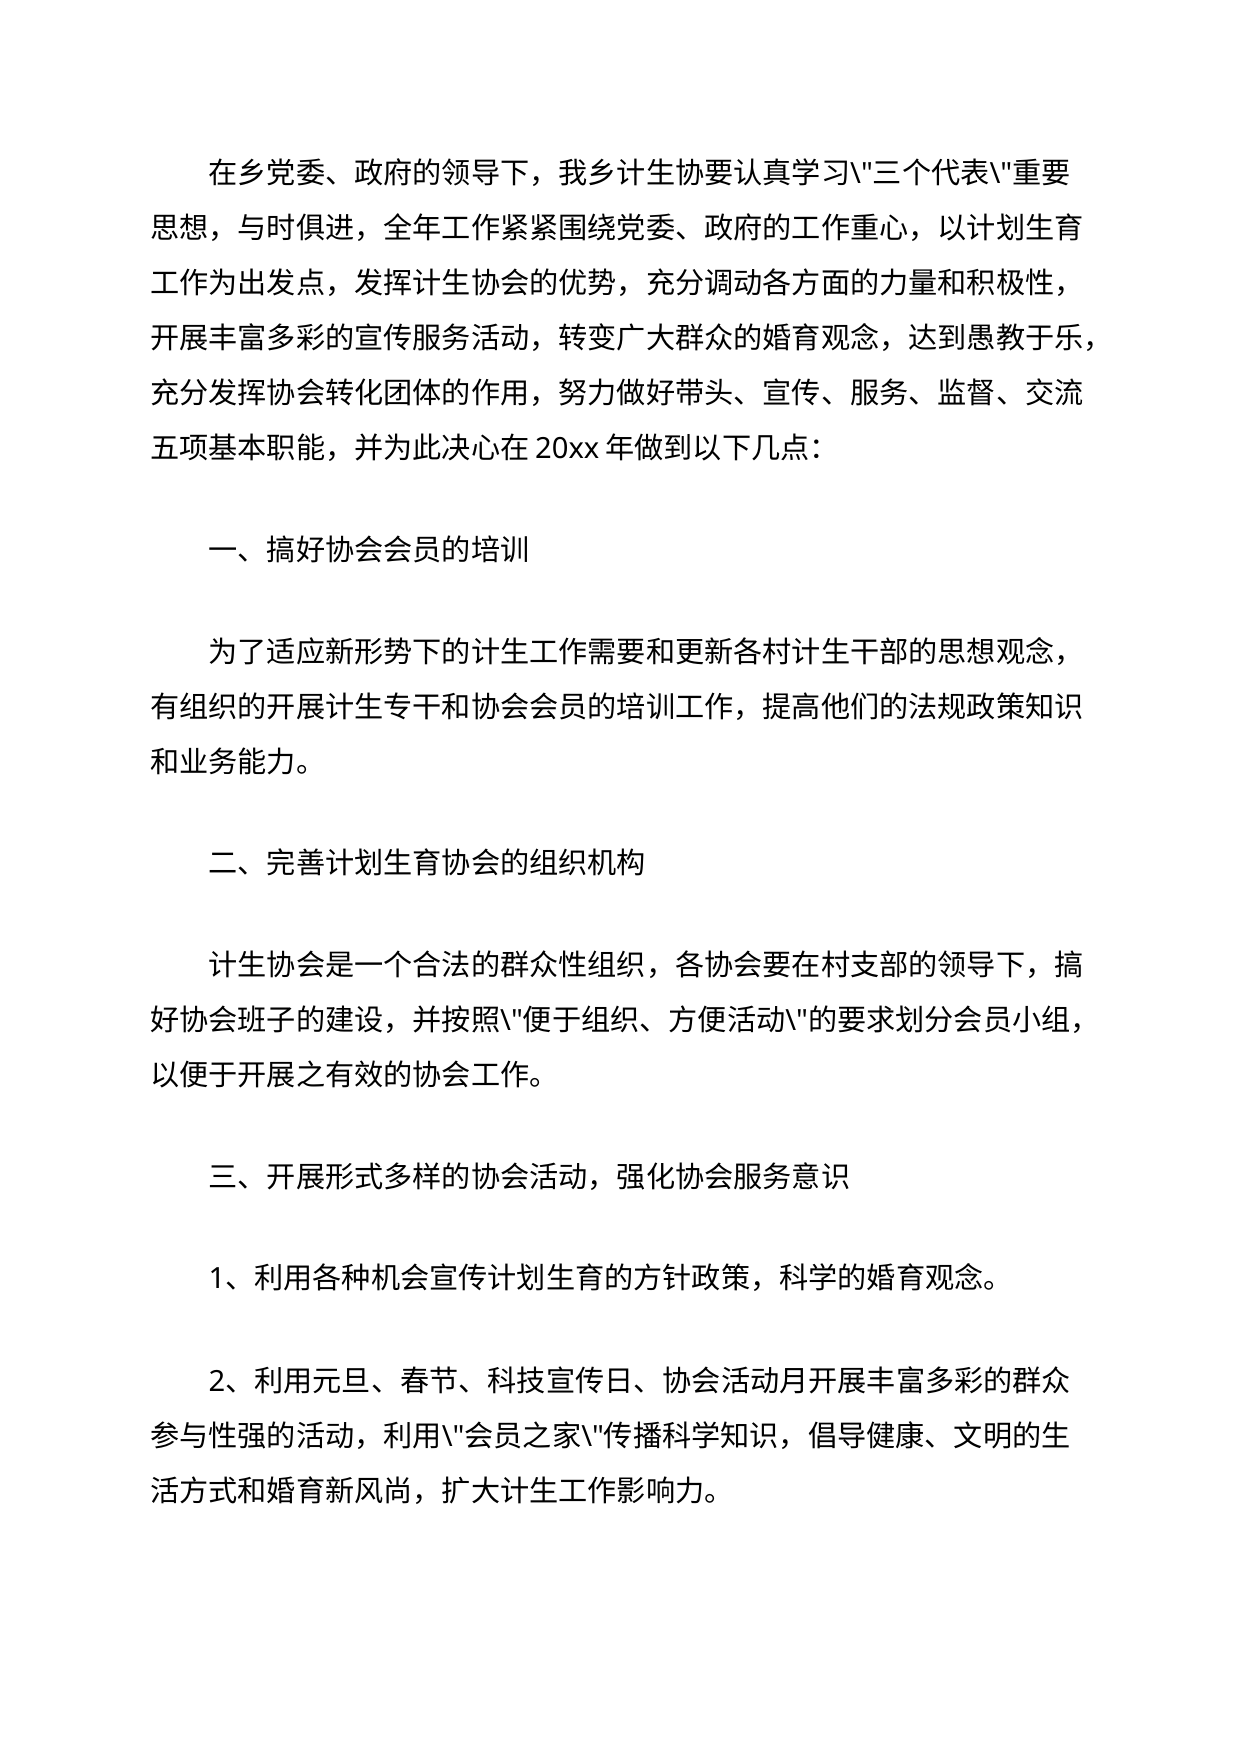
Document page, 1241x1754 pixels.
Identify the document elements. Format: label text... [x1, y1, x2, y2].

text 一、搞好协会会员的培训 [150, 527, 1090, 569]
text 为了适应新形势下的计生工作需要和更新各村计生干部的思想观念，有组织的开展计生专干和协会会员的培训工作，提高他们的法规政策知识和业务能力。 [150, 628, 1090, 780]
text 1、利用各种机会宣传计划生育的方针政策，科学的婚育观念。 [150, 1255, 1090, 1297]
text 二、完善计划生育协会的组织机构 [150, 840, 1090, 882]
text 2、利用元旦、春节、科技宣传日、协会活动月开展丰富多彩的群众参与性强的活动，利用\"会员之家\"传播科学知识，倡导健康、文明的生活方式和婚育新风尚，扩大计生工作影响力。 [150, 1357, 1090, 1509]
text 计生协会是一个合法的群众性组织，各协会要在村支部的领导下，搞好协会班子的建设，并按照\"便于组织、方便活动\"的要求划分会员小组，以便于开展之有效的协会工作。 [150, 942, 1090, 1094]
text 三、开展形式多样的协会活动，强化协会服务意识 [150, 1153, 1090, 1196]
text 在乡党委、政府的领导下，我乡计生协要认真学习\"三个代表\"重要思想，与时俱进，全年工作紧紧围绕党委、政府的工作重心，以计划生育工作为出发点，发挥计生协会的优势，充分调动各方面的力量和积极性，开展丰富多彩的宣传服务活动，转变广大群众的婚育观念，达到愚教于乐，充分发挥协会转化团体的作用，努力做好带头、宣传、服务、监督、交流五项基本职能，并为此决心在20xx年做到以下几点： [150, 150, 1090, 467]
